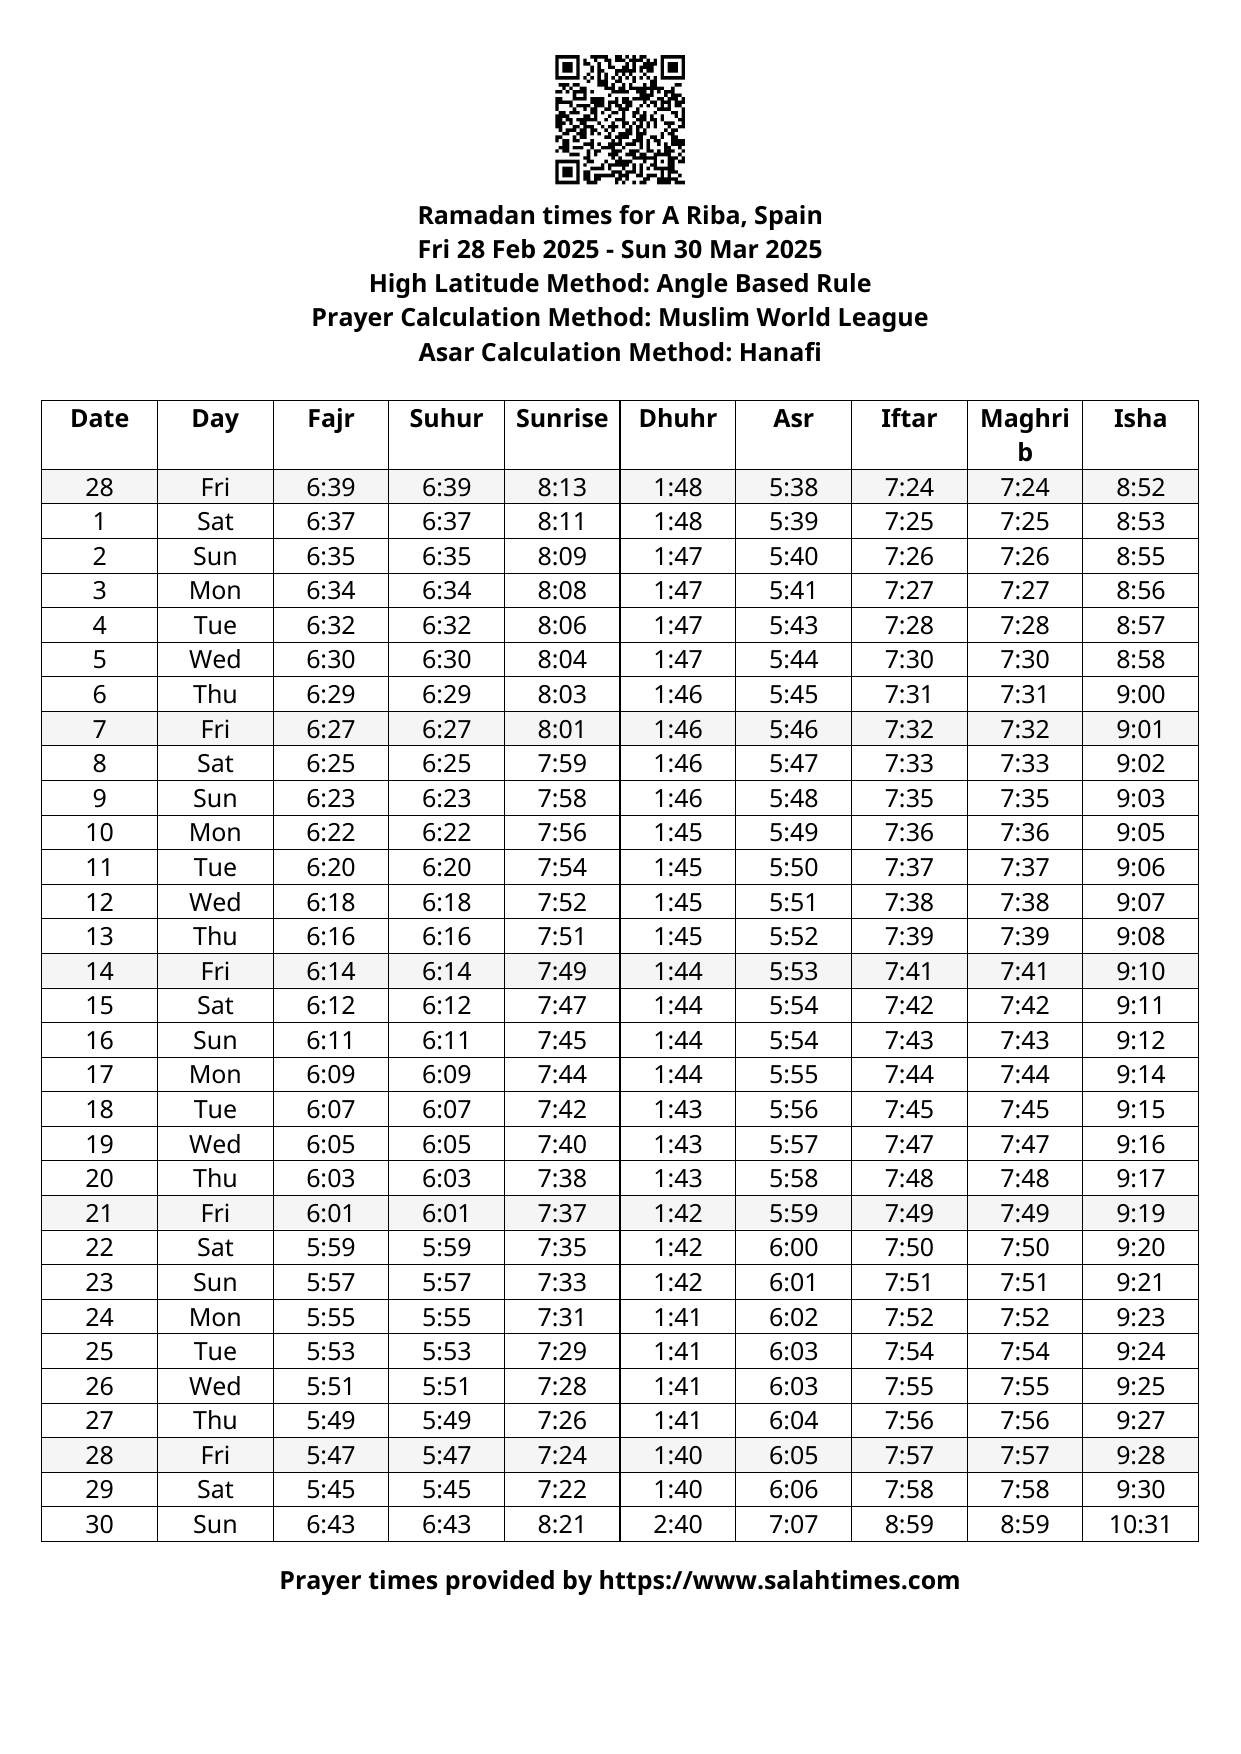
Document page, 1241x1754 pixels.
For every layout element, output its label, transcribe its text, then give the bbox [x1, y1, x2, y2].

table_cell 7:39 [852, 919, 967, 953]
table_cell 7:28 [968, 608, 1082, 642]
table_cell Sat [158, 1473, 273, 1506]
table_cell 7:25 [852, 504, 967, 538]
table_cell 9:20 [1083, 1231, 1198, 1264]
table_cell 6:06 [736, 1473, 851, 1506]
table_cell 5:55 [736, 1058, 851, 1091]
table_cell 7:45 [968, 1092, 1082, 1126]
table_cell 7:52 [968, 1300, 1082, 1333]
table_cell Thu [158, 677, 273, 711]
table_cell 30 [42, 1507, 157, 1541]
table_cell 7:37 [968, 850, 1082, 884]
table_cell 5:59 [736, 1196, 851, 1229]
table_cell 7:44 [968, 1058, 1082, 1091]
table_cell 6:07 [274, 1092, 388, 1126]
table_cell 6:04 [736, 1404, 851, 1437]
table_cell Fri [158, 470, 273, 503]
table_cell 6:09 [274, 1058, 388, 1091]
table_cell 1:47 [621, 539, 735, 572]
table_cell 1:41 [621, 1369, 735, 1402]
table_cell 8:55 [1083, 539, 1198, 572]
table_cell 7:57 [852, 1438, 967, 1472]
table_cell 7:28 [505, 1369, 619, 1402]
table_cell 7:52 [852, 1300, 967, 1333]
table_cell 7:41 [852, 954, 967, 987]
text Prayer Calculation Method: Muslim World League [42, 300, 1198, 334]
table_cell Fri [158, 1196, 273, 1229]
table_cell 9:00 [1083, 677, 1198, 711]
table_cell 7:43 [968, 1023, 1082, 1057]
table_cell 9:23 [1083, 1300, 1198, 1333]
table_cell 1:45 [621, 919, 735, 953]
table_cell 6:01 [389, 1196, 504, 1229]
table_cell 5:47 [389, 1438, 504, 1472]
table_cell 14 [42, 954, 157, 987]
text Asar Calculation Method: Hanafi [42, 334, 1198, 368]
table_cell 7:40 [505, 1127, 619, 1160]
table_cell 5:49 [389, 1404, 504, 1437]
table_cell 9 [42, 781, 157, 814]
table_cell 5:45 [389, 1473, 504, 1506]
table_cell 5:51 [274, 1369, 388, 1402]
table_cell 9:05 [1083, 816, 1198, 849]
table_cell 7:27 [968, 574, 1082, 607]
table_cell 10 [42, 816, 157, 849]
table_cell 6:29 [389, 677, 504, 711]
table_cell Mon [158, 574, 273, 607]
table_cell 7:56 [968, 1404, 1082, 1437]
table_cell 8:53 [1083, 504, 1198, 538]
table_cell 1:43 [621, 1127, 735, 1160]
table_cell 7:42 [968, 989, 1082, 1022]
table_cell 9:19 [1083, 1196, 1198, 1229]
table_cell 7:24 [852, 470, 967, 503]
table_cell 1:41 [621, 1300, 735, 1333]
table_cell 6:32 [274, 608, 388, 642]
table_cell 10:31 [1083, 1507, 1198, 1541]
table_cell 8:03 [505, 677, 619, 711]
table_cell 7:37 [505, 1196, 619, 1229]
table_cell 1:48 [621, 470, 735, 503]
table_cell 5:40 [736, 539, 851, 572]
table_cell 1:47 [621, 574, 735, 607]
table_cell 9:01 [1083, 712, 1198, 745]
table_cell 7:42 [505, 1092, 619, 1126]
table_cell 7:31 [852, 677, 967, 711]
table_cell 1:41 [621, 1334, 735, 1368]
table_cell 1:46 [621, 781, 735, 814]
table_cell 9:12 [1083, 1023, 1198, 1057]
text Ramadan times for A Riba, Spain [42, 198, 1198, 232]
table_cell 7:44 [505, 1058, 619, 1091]
table_cell 18 [42, 1092, 157, 1126]
table_cell 5:38 [736, 470, 851, 503]
table_cell 4 [42, 608, 157, 642]
table_header Date [42, 401, 157, 469]
table_cell Tue [158, 1092, 273, 1126]
table_cell 5:47 [736, 746, 851, 780]
table_cell 7:38 [852, 885, 967, 918]
table_cell 2:40 [621, 1507, 735, 1541]
table_cell 9:14 [1083, 1058, 1198, 1091]
table_cell 9:07 [1083, 885, 1198, 918]
table_cell 8:56 [1083, 574, 1198, 607]
table_cell 7:52 [505, 885, 619, 918]
table_cell Sat [158, 1231, 273, 1264]
table_cell 7:38 [505, 1161, 619, 1195]
table_cell 5:59 [389, 1231, 504, 1264]
table_cell 9:30 [1083, 1473, 1198, 1506]
table_cell 1:45 [621, 850, 735, 884]
table_cell 6:05 [389, 1127, 504, 1160]
table_cell 1:46 [621, 712, 735, 745]
table_cell 5:57 [389, 1265, 504, 1299]
table_cell 7:58 [968, 1473, 1082, 1506]
table_cell 1:44 [621, 954, 735, 987]
table_cell 5:57 [274, 1265, 388, 1299]
table_cell 6:03 [389, 1161, 504, 1195]
table_cell Mon [158, 1300, 273, 1333]
table_cell 6:30 [274, 643, 388, 676]
table_cell Thu [158, 1161, 273, 1195]
table_cell 7:31 [968, 677, 1082, 711]
table_cell 7:26 [505, 1404, 619, 1437]
table_cell 7:24 [968, 470, 1082, 503]
table_cell 6:11 [389, 1023, 504, 1057]
table_cell 1:43 [621, 1161, 735, 1195]
table_cell 7:41 [968, 954, 1082, 987]
table_cell 5:50 [736, 850, 851, 884]
table_cell 6:22 [389, 816, 504, 849]
table_cell Sun [158, 1507, 273, 1541]
table_cell 8:59 [968, 1507, 1082, 1541]
picture [542, 41, 699, 198]
table_cell 5:49 [736, 816, 851, 849]
table_cell 1:40 [621, 1473, 735, 1506]
table_cell 13 [42, 919, 157, 953]
table_cell 6:35 [389, 539, 504, 572]
table_cell 7:32 [968, 712, 1082, 745]
table_cell 9:21 [1083, 1265, 1198, 1299]
table_cell Sun [158, 539, 273, 572]
table_cell 6:09 [389, 1058, 504, 1091]
table_cell 17 [42, 1058, 157, 1091]
table_cell 9:27 [1083, 1404, 1198, 1437]
table_cell 6:27 [274, 712, 388, 745]
table_cell 5:56 [736, 1092, 851, 1126]
table_cell Thu [158, 919, 273, 953]
table_cell 5:55 [389, 1300, 504, 1333]
table_cell 6:01 [736, 1265, 851, 1299]
table_cell Mon [158, 816, 273, 849]
table_cell 24 [42, 1300, 157, 1333]
table_cell 6:30 [389, 643, 504, 676]
table_header Fajr [274, 401, 388, 469]
table_cell 9:06 [1083, 850, 1198, 884]
table_cell 9:10 [1083, 954, 1198, 987]
table_cell 6:25 [274, 746, 388, 780]
table_cell Sat [158, 746, 273, 780]
table_cell 6:39 [274, 470, 388, 503]
table_cell 6:12 [274, 989, 388, 1022]
table_cell 8 [42, 746, 157, 780]
table_cell 7:36 [968, 816, 1082, 849]
table_cell 5:43 [736, 608, 851, 642]
table_cell 1:44 [621, 1058, 735, 1091]
table_cell 7:31 [505, 1300, 619, 1333]
table_cell 5:57 [736, 1127, 851, 1160]
table_cell 16 [42, 1023, 157, 1057]
table_cell Tue [158, 850, 273, 884]
table_cell 7:42 [852, 989, 967, 1022]
table_header Suhur [389, 401, 504, 469]
table_cell Mon [158, 1058, 273, 1091]
table_cell 1:42 [621, 1196, 735, 1229]
table_cell 7:26 [968, 539, 1082, 572]
table_cell 7:47 [852, 1127, 967, 1160]
table_cell 7:39 [968, 919, 1082, 953]
table_cell 7:43 [852, 1023, 967, 1057]
table_cell 6:20 [274, 850, 388, 884]
table_cell 5:53 [389, 1334, 504, 1368]
table_cell 6:03 [736, 1334, 851, 1368]
table_cell Sat [158, 504, 273, 538]
table_cell 7:58 [505, 781, 619, 814]
table_cell 7:25 [968, 504, 1082, 538]
table_cell 1:42 [621, 1265, 735, 1299]
table_cell Tue [158, 608, 273, 642]
table_cell 7:22 [505, 1473, 619, 1506]
table_header Day [158, 401, 273, 469]
table_cell 6:32 [389, 608, 504, 642]
table_cell 6:35 [274, 539, 388, 572]
text Fri 28 Feb 2025 - Sun 30 Mar 2025 [42, 232, 1198, 266]
table_cell 8:08 [505, 574, 619, 607]
table_cell 7:37 [852, 850, 967, 884]
table_cell 5:54 [736, 1023, 851, 1057]
table_cell 6:14 [389, 954, 504, 987]
table_cell 3 [42, 574, 157, 607]
table_cell 7 [42, 712, 157, 745]
table_cell 26 [42, 1369, 157, 1402]
table_cell 7:28 [852, 608, 967, 642]
table_cell 7:32 [852, 712, 967, 745]
table_cell 6:14 [274, 954, 388, 987]
table_cell 6:01 [274, 1196, 388, 1229]
table_cell 1:40 [621, 1438, 735, 1472]
table_cell 2 [42, 539, 157, 572]
table_cell 6:02 [736, 1300, 851, 1333]
table_cell 9:24 [1083, 1334, 1198, 1368]
table_cell 7:29 [505, 1334, 619, 1368]
table_header Isha [1083, 401, 1198, 469]
table_cell Sat [158, 989, 273, 1022]
table_cell 7:51 [852, 1265, 967, 1299]
table_cell 6:20 [389, 850, 504, 884]
table_cell 6:25 [389, 746, 504, 780]
table_cell 1:45 [621, 816, 735, 849]
table_cell 7:50 [968, 1231, 1082, 1264]
table_cell 15 [42, 989, 157, 1022]
text Prayer times provided by https://www.salahtimes.com [42, 1563, 1198, 1597]
table_cell 7:26 [852, 539, 967, 572]
table_cell 5:54 [736, 989, 851, 1022]
table_cell 7:54 [852, 1334, 967, 1368]
table_cell 5:59 [274, 1231, 388, 1264]
table_header Iftar [852, 401, 967, 469]
table_cell 6:03 [274, 1161, 388, 1195]
table_cell 23 [42, 1265, 157, 1299]
table_cell 6:23 [389, 781, 504, 814]
table_cell 7:49 [852, 1196, 967, 1229]
table_cell 9:28 [1083, 1438, 1198, 1472]
table_cell 7:35 [505, 1231, 619, 1264]
table_cell 27 [42, 1404, 157, 1437]
table_cell 6:18 [274, 885, 388, 918]
table_cell 7:33 [968, 746, 1082, 780]
table_header Dhuhr [621, 401, 735, 469]
table_cell 6:05 [736, 1438, 851, 1472]
table_cell 7:35 [852, 781, 967, 814]
table_cell 6 [42, 677, 157, 711]
table_cell 8:57 [1083, 608, 1198, 642]
table_cell 7:33 [852, 746, 967, 780]
table_cell 5:44 [736, 643, 851, 676]
table_cell Wed [158, 643, 273, 676]
table_cell 7:45 [505, 1023, 619, 1057]
table_cell 5:45 [274, 1473, 388, 1506]
table_cell 1:45 [621, 885, 735, 918]
table_cell 1:46 [621, 677, 735, 711]
table_cell 5:48 [736, 781, 851, 814]
table_cell 7:55 [852, 1369, 967, 1402]
table_cell 8:04 [505, 643, 619, 676]
table_cell 6:16 [274, 919, 388, 953]
table_cell 29 [42, 1473, 157, 1506]
table_cell 6:18 [389, 885, 504, 918]
table_cell 5:39 [736, 504, 851, 538]
table_cell 25 [42, 1334, 157, 1368]
table_cell 7:33 [505, 1265, 619, 1299]
table_cell 7:55 [968, 1369, 1082, 1402]
table_cell 1:48 [621, 504, 735, 538]
table_cell 1:43 [621, 1092, 735, 1126]
table_cell Fri [158, 712, 273, 745]
table_cell 7:59 [505, 746, 619, 780]
table_cell 1:44 [621, 989, 735, 1022]
table_cell Wed [158, 1127, 273, 1160]
table_cell 9:16 [1083, 1127, 1198, 1160]
table_cell 6:34 [389, 574, 504, 607]
table_cell 7:30 [852, 643, 967, 676]
table_cell 9:17 [1083, 1161, 1198, 1195]
table_cell 7:48 [852, 1161, 967, 1195]
table_cell 6:23 [274, 781, 388, 814]
table_cell 5 [42, 643, 157, 676]
table_cell 7:47 [505, 989, 619, 1022]
table_cell 5:53 [274, 1334, 388, 1368]
table_cell 7:54 [505, 850, 619, 884]
table_cell 1 [42, 504, 157, 538]
table_cell 6:27 [389, 712, 504, 745]
table_cell 7:07 [736, 1507, 851, 1541]
table_cell 6:00 [736, 1231, 851, 1264]
table_cell 7:49 [968, 1196, 1082, 1229]
table_cell 9:08 [1083, 919, 1198, 953]
table_cell 6:29 [274, 677, 388, 711]
table_cell 8:52 [1083, 470, 1198, 503]
table_cell 5:46 [736, 712, 851, 745]
table_cell Wed [158, 885, 273, 918]
table_cell 28 [42, 470, 157, 503]
table_cell Thu [158, 1404, 273, 1437]
table_cell 28 [42, 1438, 157, 1472]
table_cell 8:59 [852, 1507, 967, 1541]
table_cell 7:51 [968, 1265, 1082, 1299]
table_cell Fri [158, 1438, 273, 1472]
table_header Maghrib [968, 401, 1082, 469]
table_cell 7:58 [852, 1473, 967, 1506]
table_cell 7:50 [852, 1231, 967, 1264]
table_cell 6:34 [274, 574, 388, 607]
table_cell 7:48 [968, 1161, 1082, 1195]
table_cell 20 [42, 1161, 157, 1195]
table_cell 7:35 [968, 781, 1082, 814]
table_cell 5:51 [389, 1369, 504, 1402]
table_cell Sun [158, 1265, 273, 1299]
table_cell 5:49 [274, 1404, 388, 1437]
table_cell 7:27 [852, 574, 967, 607]
table_cell 7:47 [968, 1127, 1082, 1160]
table_cell 6:37 [274, 504, 388, 538]
text High Latitude Method: Angle Based Rule [42, 266, 1198, 300]
table_cell 6:37 [389, 504, 504, 538]
table_cell 6:43 [389, 1507, 504, 1541]
table_cell 7:49 [505, 954, 619, 987]
table_cell Fri [158, 954, 273, 987]
table_cell 5:47 [274, 1438, 388, 1472]
table_cell 5:53 [736, 954, 851, 987]
table_cell 7:24 [505, 1438, 619, 1472]
table_cell 5:58 [736, 1161, 851, 1195]
table_cell 8:13 [505, 470, 619, 503]
table_cell 11 [42, 850, 157, 884]
table_cell 7:56 [852, 1404, 967, 1437]
table_cell 8:21 [505, 1507, 619, 1541]
table_cell 22 [42, 1231, 157, 1264]
table_cell 6:39 [389, 470, 504, 503]
table_cell 9:25 [1083, 1369, 1198, 1402]
table_cell 8:06 [505, 608, 619, 642]
table_cell 7:57 [968, 1438, 1082, 1472]
table_cell 7:44 [852, 1058, 967, 1091]
table_cell 5:45 [736, 677, 851, 711]
table_cell 1:47 [621, 643, 735, 676]
table_cell 5:52 [736, 919, 851, 953]
table_cell 1:47 [621, 608, 735, 642]
table_cell 6:43 [274, 1507, 388, 1541]
table_cell 9:03 [1083, 781, 1198, 814]
table_cell 6:22 [274, 816, 388, 849]
table_cell 6:16 [389, 919, 504, 953]
table_cell 21 [42, 1196, 157, 1229]
table_cell Sun [158, 781, 273, 814]
table_cell Wed [158, 1369, 273, 1402]
table_cell 7:36 [852, 816, 967, 849]
table_cell 6:05 [274, 1127, 388, 1160]
table_cell 8:58 [1083, 643, 1198, 676]
table_cell 7:54 [968, 1334, 1082, 1368]
table_cell 5:41 [736, 574, 851, 607]
table_cell 7:38 [968, 885, 1082, 918]
table_cell 9:02 [1083, 746, 1198, 780]
table_header Asr [736, 401, 851, 469]
table_cell 12 [42, 885, 157, 918]
table_cell 1:46 [621, 746, 735, 780]
table_cell Tue [158, 1334, 273, 1368]
table_cell 9:15 [1083, 1092, 1198, 1126]
table_cell 19 [42, 1127, 157, 1160]
table_cell 7:30 [968, 643, 1082, 676]
table_cell 1:42 [621, 1231, 735, 1264]
table_cell Sun [158, 1023, 273, 1057]
table_cell 8:01 [505, 712, 619, 745]
table_cell 9:11 [1083, 989, 1198, 1022]
table_cell 1:41 [621, 1404, 735, 1437]
table_cell 1:44 [621, 1023, 735, 1057]
table_cell 6:07 [389, 1092, 504, 1126]
table_cell 7:45 [852, 1092, 967, 1126]
table_cell 8:09 [505, 539, 619, 572]
table_cell 7:56 [505, 816, 619, 849]
table_cell 5:55 [274, 1300, 388, 1333]
table_cell 6:12 [389, 989, 504, 1022]
table_cell 8:11 [505, 504, 619, 538]
table_cell 6:03 [736, 1369, 851, 1402]
table_cell 6:11 [274, 1023, 388, 1057]
table_cell 5:51 [736, 885, 851, 918]
table_header Sunrise [505, 401, 619, 469]
table_cell 7:51 [505, 919, 619, 953]
